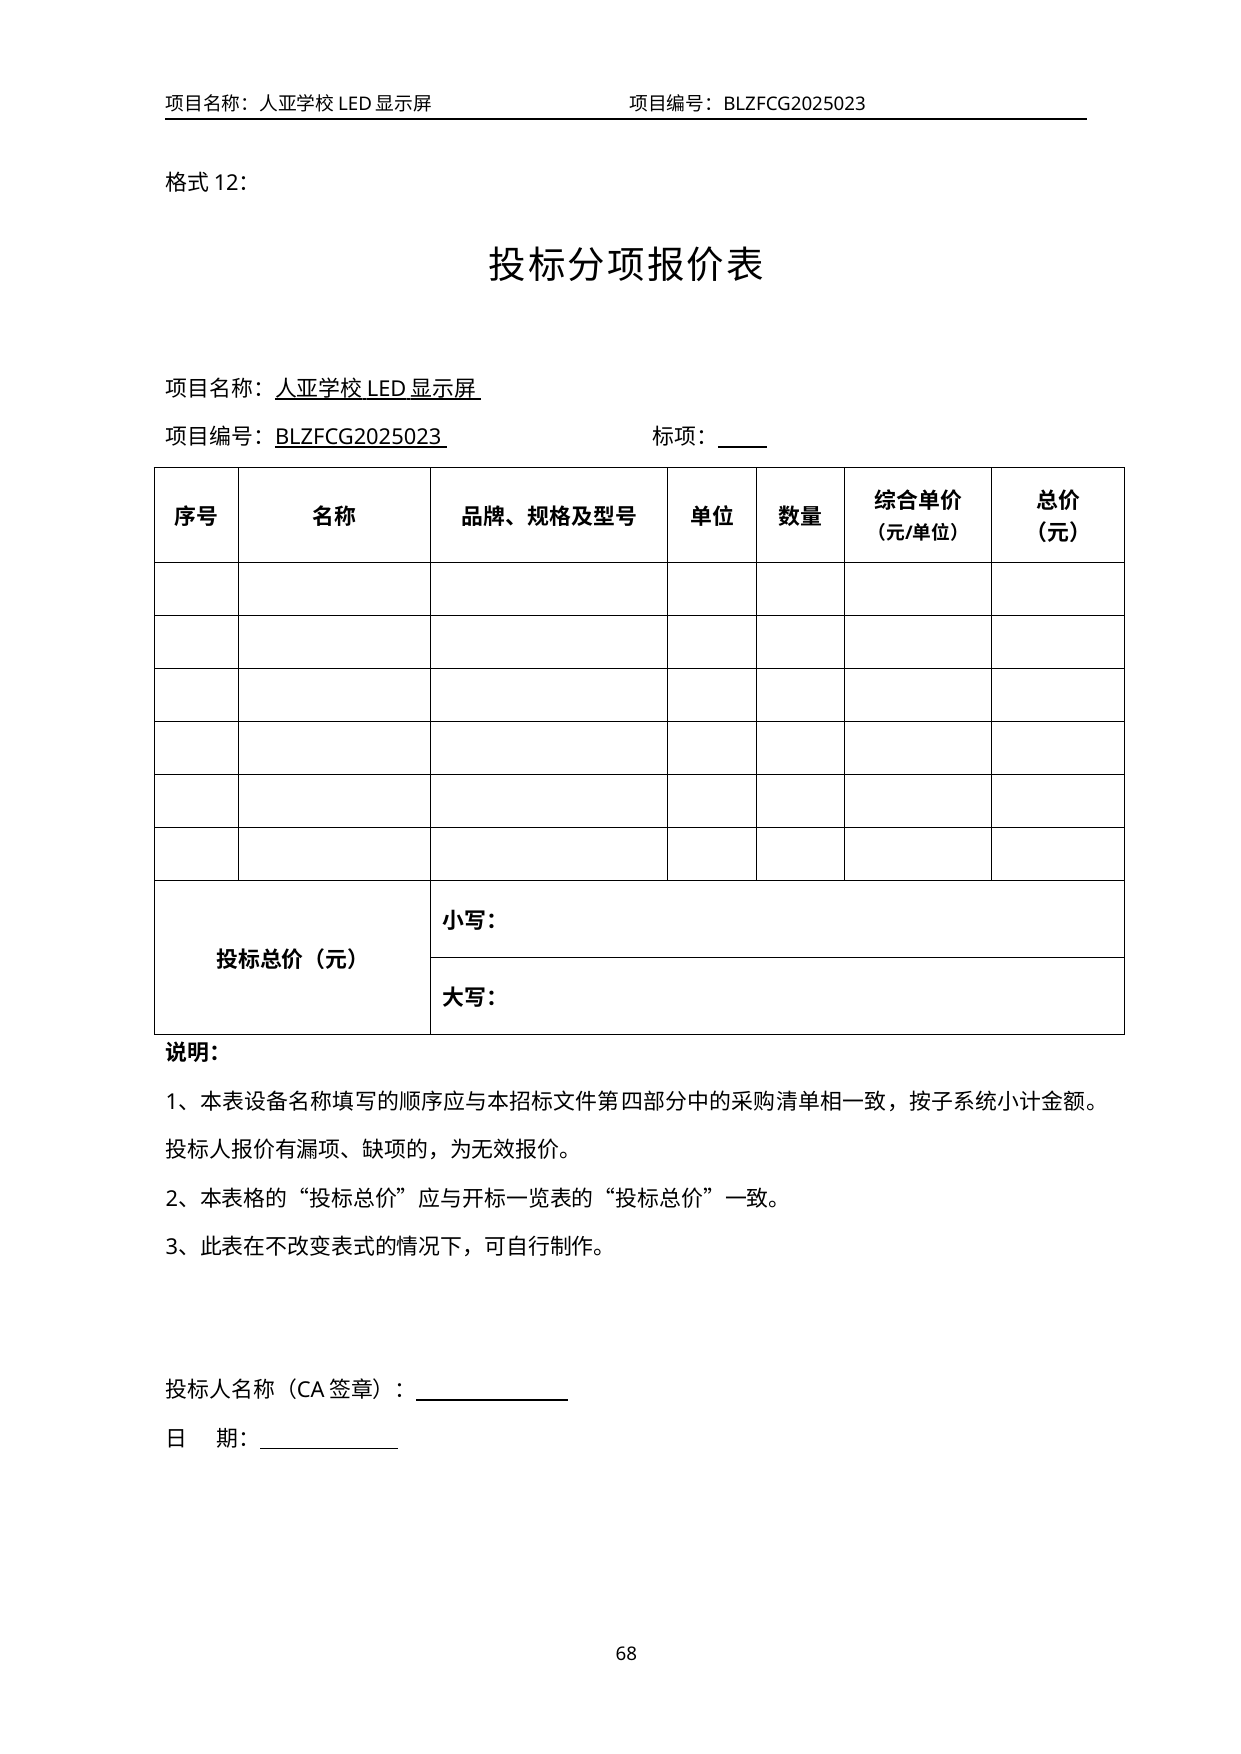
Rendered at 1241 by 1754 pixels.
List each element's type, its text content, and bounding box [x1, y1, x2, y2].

table_cell [155, 775, 238, 827]
table_header 名称 [239, 468, 430, 562]
table_header 单位 [668, 468, 756, 562]
text 说明： [165, 1035, 1087, 1067]
text 投标分项报价表 [165, 229, 1087, 294]
table_cell [239, 563, 430, 615]
table_header 综合单价 （元/单位） [845, 468, 991, 562]
text 项目名称：人亚学校LED显示屏 [165, 371, 1087, 403]
table_cell 大写： [431, 958, 1124, 1034]
table_cell [155, 616, 238, 668]
table_cell [845, 616, 991, 668]
table_header 数量 [757, 468, 844, 562]
table_cell [757, 616, 844, 668]
table_cell [992, 828, 1124, 880]
table_cell [845, 722, 991, 774]
table_cell [155, 828, 238, 880]
table_cell [239, 828, 430, 880]
table_cell [992, 563, 1124, 615]
table_cell [668, 563, 756, 615]
table_cell [992, 722, 1124, 774]
table_cell [431, 616, 667, 668]
text 项目编号：BLZFCG2025023 标项： [165, 419, 1087, 451]
table_cell [155, 669, 238, 721]
table_cell [431, 669, 667, 721]
text 3、此表在不改变表式的情况下，可自行制作。 [165, 1229, 1087, 1261]
table_cell [845, 775, 991, 827]
table_cell [155, 722, 238, 774]
table_cell [239, 669, 430, 721]
table_cell [757, 722, 844, 774]
table_cell [431, 828, 667, 880]
table_cell [431, 563, 667, 615]
table_cell [239, 775, 430, 827]
table_cell [845, 669, 991, 721]
text 格式12： [165, 165, 1087, 197]
table_cell [992, 775, 1124, 827]
table_cell [155, 563, 238, 615]
table_cell [992, 616, 1124, 668]
table_cell [845, 563, 991, 615]
table_cell [239, 616, 430, 668]
text 日 期： [165, 1420, 1087, 1453]
table_cell [668, 669, 756, 721]
table_cell [668, 775, 756, 827]
table_cell 小写： [431, 881, 1124, 957]
table_cell [431, 722, 667, 774]
table_cell [845, 828, 991, 880]
table_cell [668, 616, 756, 668]
table_cell [239, 722, 430, 774]
table_cell [668, 828, 756, 880]
table_cell [757, 563, 844, 615]
table_cell [431, 775, 667, 827]
text 2、本表格的“投标总价”应与开标一览表的“投标总价”一致。 [165, 1180, 1087, 1213]
table_header 品牌、规格及型号 [431, 468, 667, 562]
text 1、本表设备名称填写的顺序应与本招标文件第四部分中的采购清单相一致，按子系统小计金额。投标人报价有漏项、缺项的，为无效报价。 [165, 1083, 1087, 1164]
table_header 序号 [155, 468, 238, 562]
table_cell [992, 669, 1124, 721]
table_cell [668, 722, 756, 774]
table_cell [757, 775, 844, 827]
text 投标人名称（CA签章）： [165, 1372, 1087, 1404]
table_header 总价 （元） [992, 468, 1124, 562]
table_cell [757, 828, 844, 880]
table_cell 投标总价（元） [155, 881, 430, 1034]
table_cell [757, 669, 844, 721]
